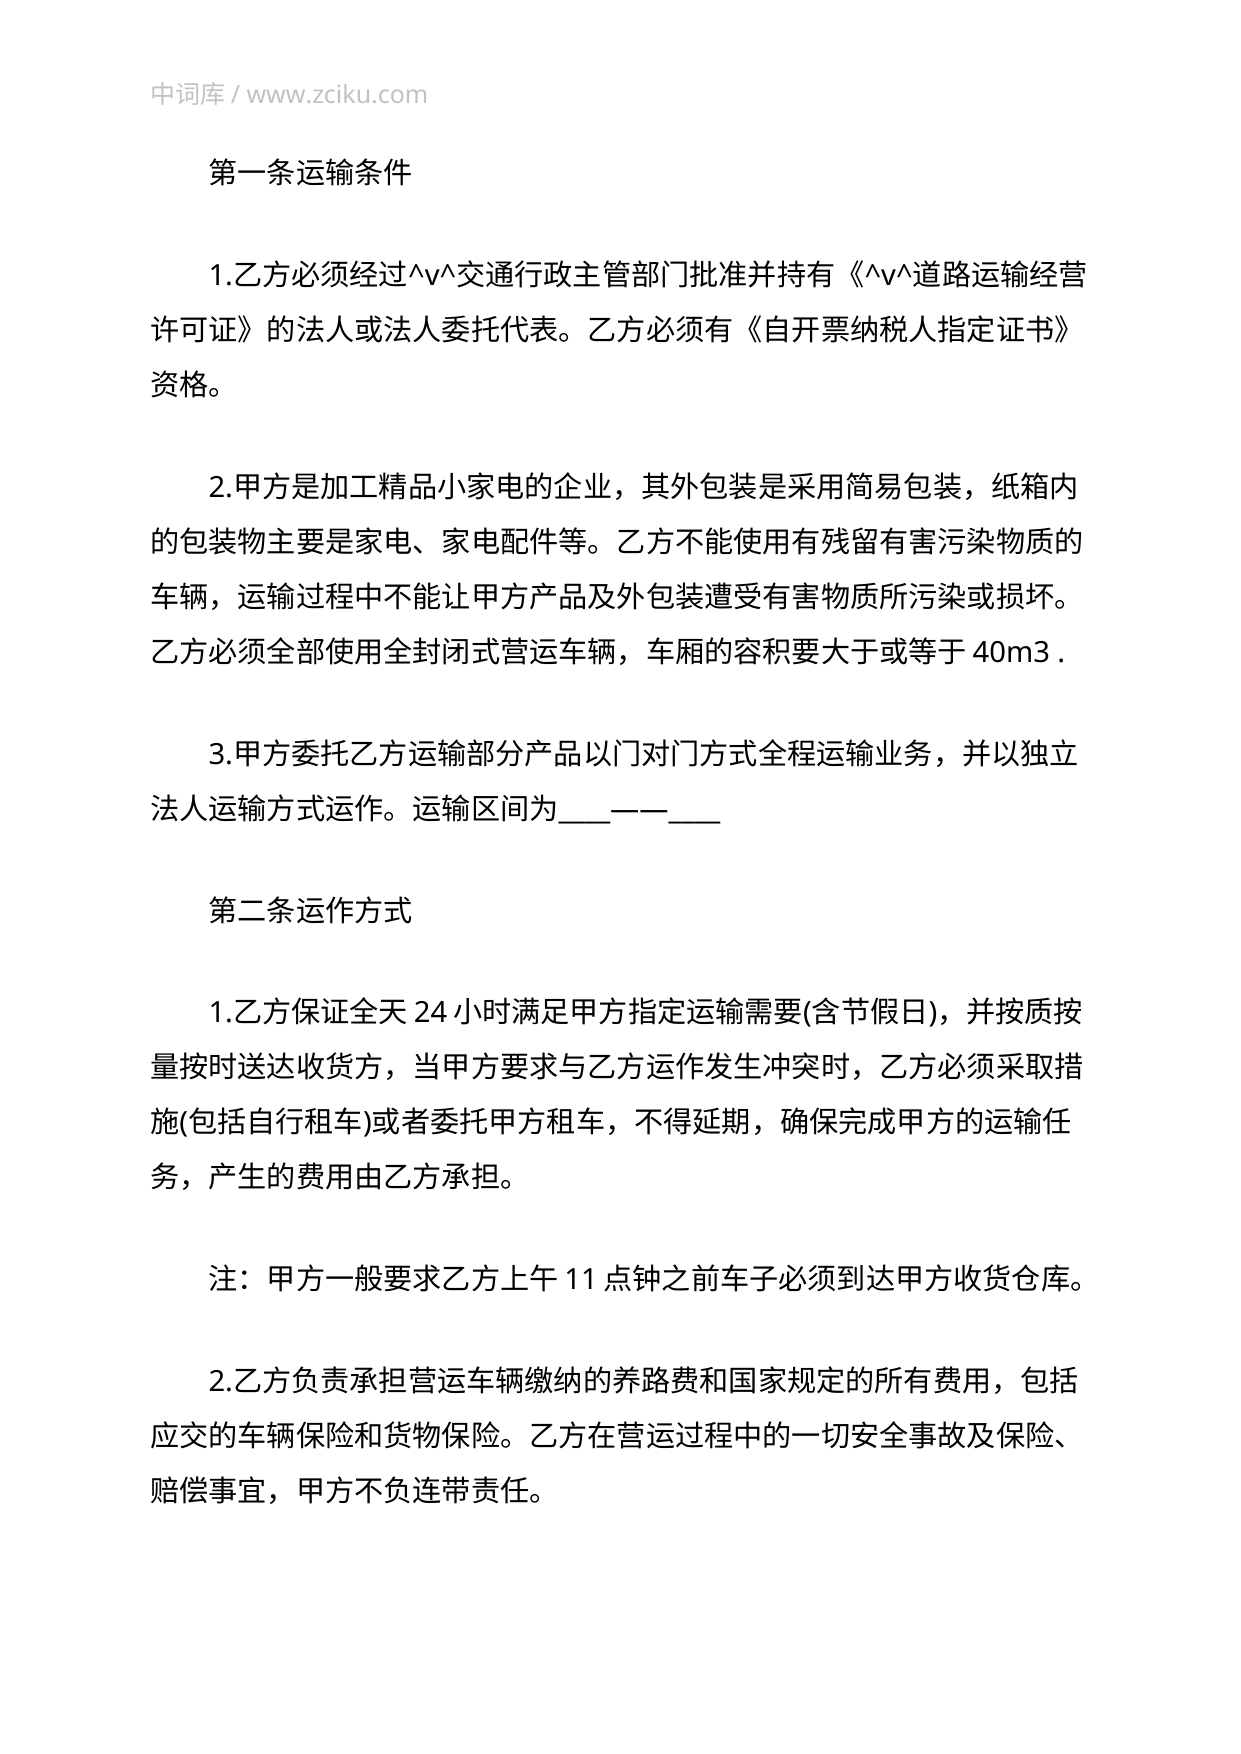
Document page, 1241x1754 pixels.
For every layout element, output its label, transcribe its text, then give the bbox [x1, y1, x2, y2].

text 2.甲方是加工精品小家电的企业，其外包装是采用简易包装，纸箱内的包装物主要是家电、家电配件等。乙方不能使用有残留有害污染物质的车辆，运输过程中不能让甲方产品及外包装遭受有害物质所污染或损坏。乙方必须全部使用全封闭式营运车辆，车厢的容积要大于或等于40m3 . [150, 463, 1090, 671]
text 注：甲方一般要求乙方上午11点钟之前车子必须到达甲方收货仓库。 [150, 1256, 1090, 1298]
text 2.乙方负责承担营运车辆缴纳的养路费和国家规定的所有费用，包括应交的车辆保险和货物保险。乙方在营运过程中的一切安全事故及保险、赔偿事宜，甲方不负连带责任。 [150, 1358, 1090, 1510]
text 3.甲方委托乙方运输部分产品以门对门方式全程运输业务，并以独立法人运输方式运作。运输区间为____——____ [150, 730, 1090, 828]
text 第二条运作方式 [150, 887, 1090, 929]
text 第一条运输条件 [150, 150, 1090, 192]
text 1.乙方必须经过^v^交通行政主管部门批准并持有《^v^道路运输经营许可证》的法人或法人委托代表。乙方必须有《自开票纳税人指定证书》资格。 [150, 252, 1090, 404]
text 1.乙方保证全天24小时满足甲方指定运输需要(含节假日)，并按质按量按时送达收货方，当甲方要求与乙方运作发生冲突时，乙方必须采取措施(包括自行租车)或者委托甲方租车，不得延期，确保完成甲方的运输任务，产生的费用由乙方承担。 [150, 989, 1090, 1196]
